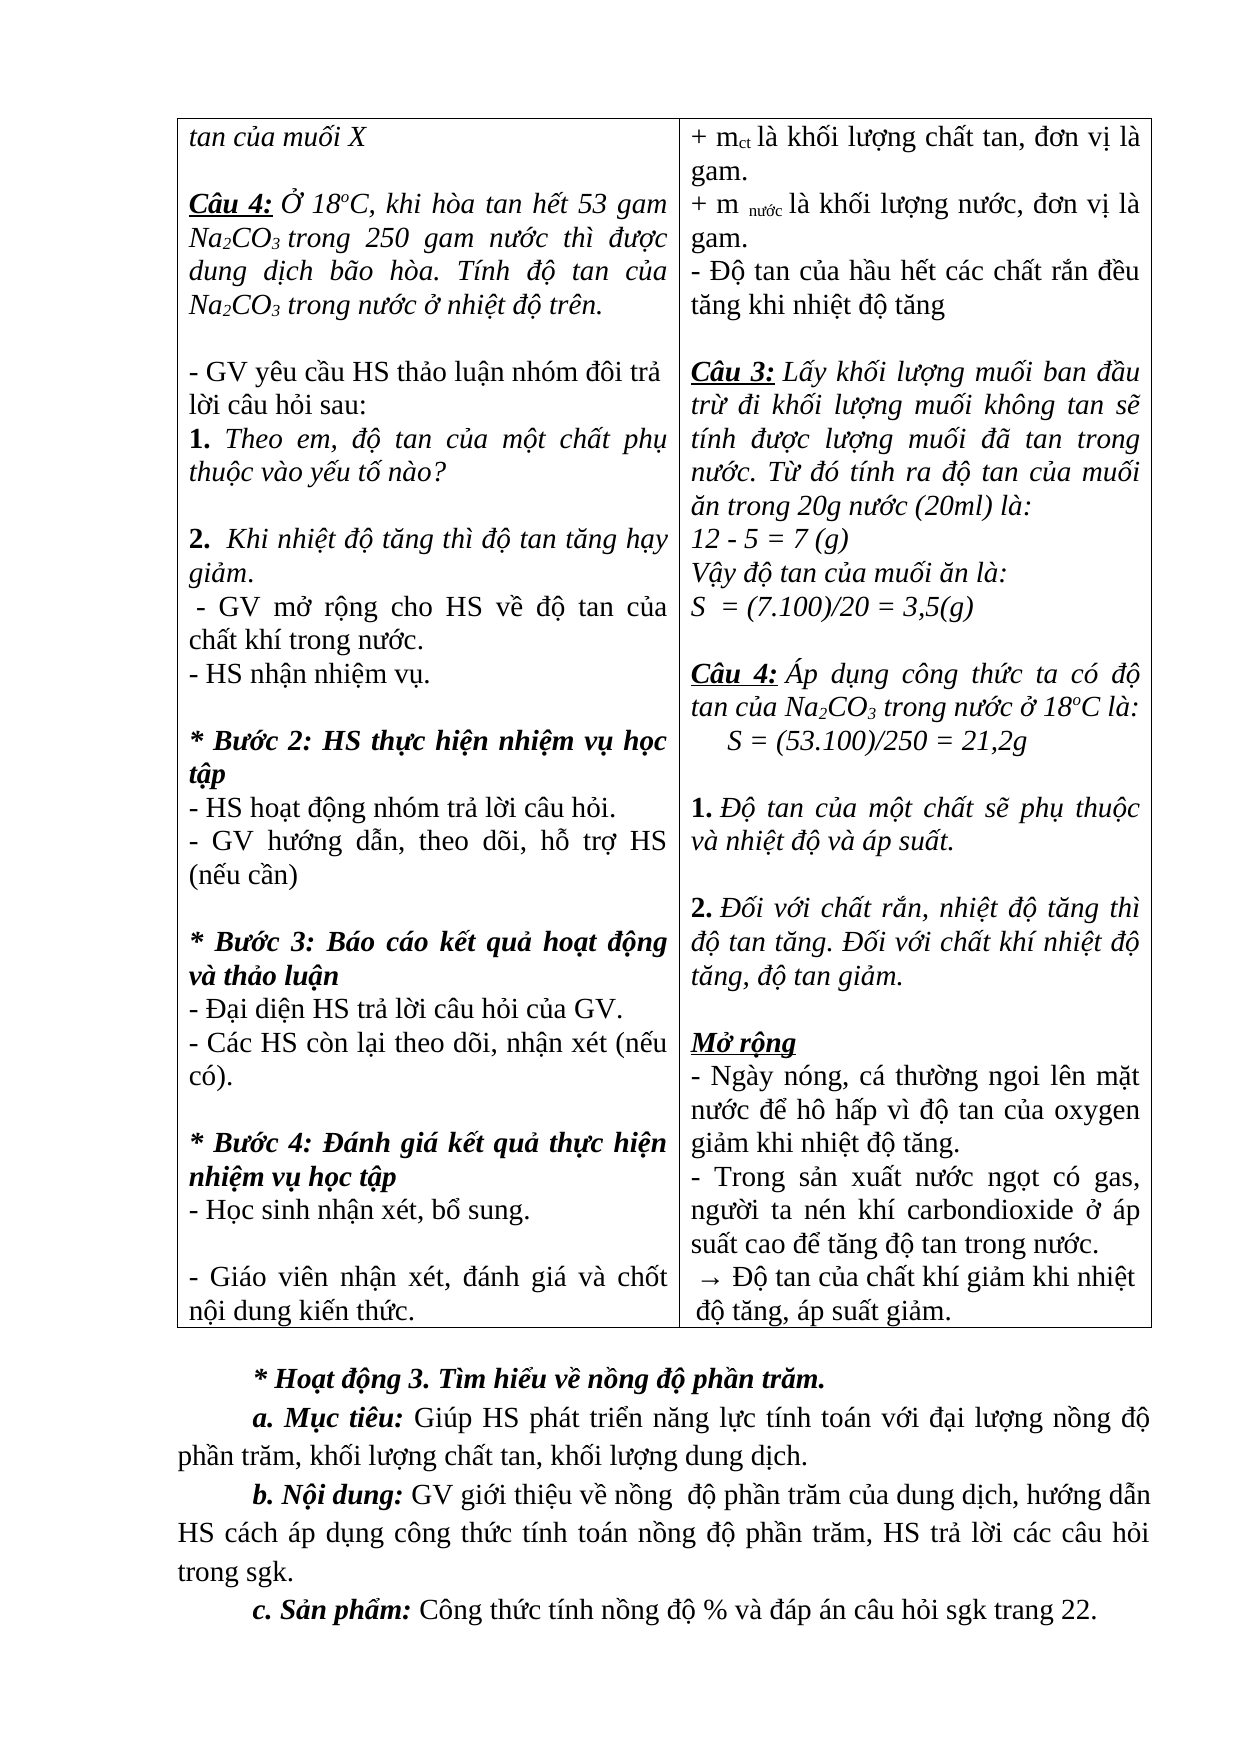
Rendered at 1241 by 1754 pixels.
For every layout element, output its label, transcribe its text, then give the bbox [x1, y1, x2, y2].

text c. Sản phẩm: Công thức tính nồng độ % và đáp án câu hỏi sgk trang 22. [177, 1592, 1152, 1626]
text a. Mục tiêu: Giúp HS phát triển năng lực tính toán với đại lượng nồng độ phần trăm, khối lượng chất tan, khối lượng dung dịch. [177, 1400, 1152, 1472]
text * Hoạt động 3. Tìm hiểu về nồng độ phần trăm. [177, 1361, 1152, 1395]
text b. Nội dung: GV giới thiệu về nồng độ phần trăm của dung dịch, hướng dẫn HS cách áp dụng công thức tính toán nồng độ phần trăm, HS trả lời các câu hỏi trong sgk. [177, 1477, 1152, 1587]
